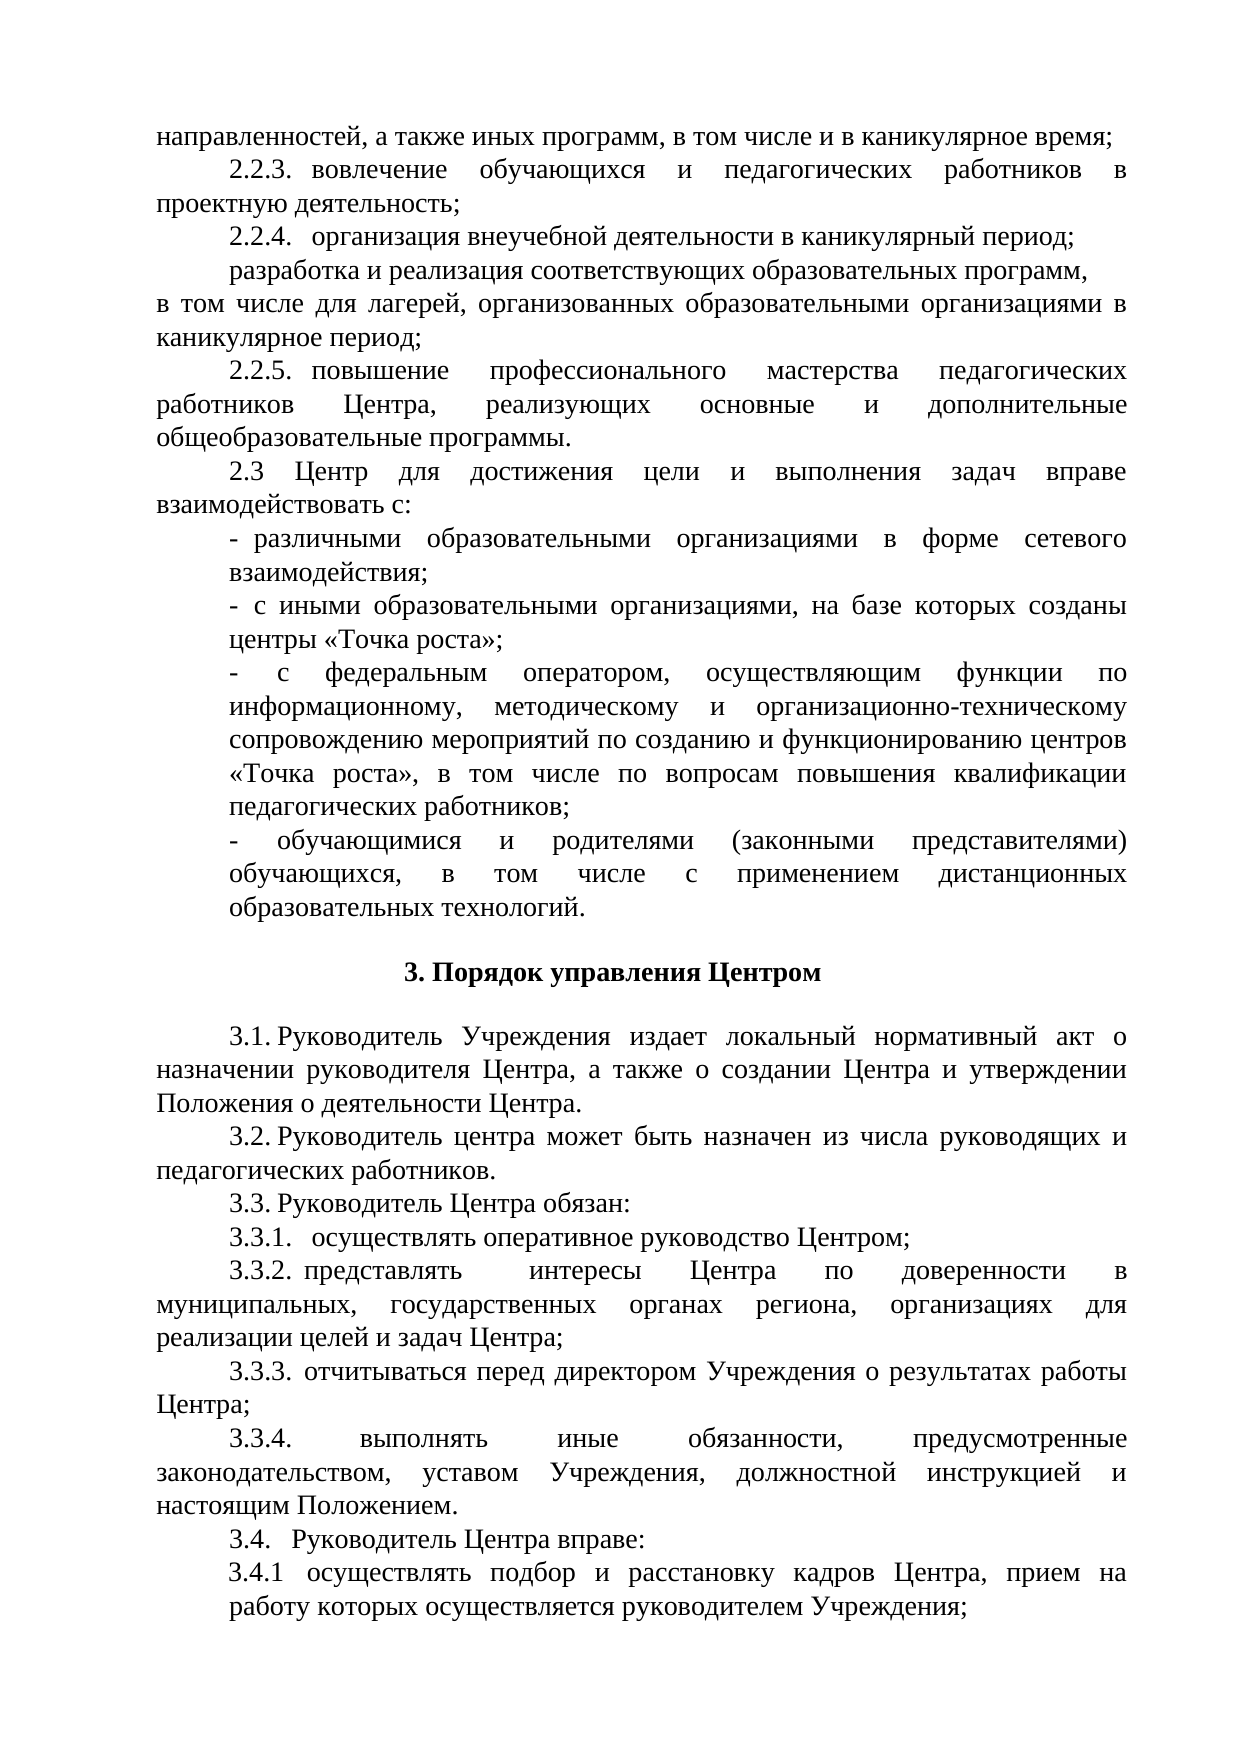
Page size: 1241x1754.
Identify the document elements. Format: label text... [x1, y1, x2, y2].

list с федеральным оператором, осуществляющим функции по информационному, методическому и организационно-техническому сопровождению мероприятий по созданию и функционированию центров «Точка роста», в том числе по вопросам повышения квалификации педагогических работников; [229, 655, 1128, 822]
list вовлечение обучающихся и педагогических работников в проектную деятельность; [156, 152, 1128, 219]
list Руководитель Центра вправе: [156, 1521, 1130, 1555]
list с иными образовательными организациями, на базе которых созданы центры «Точка роста»; [229, 588, 1128, 655]
text в том числе для лагерей, организованных образовательными организациями в каникулярное период; [156, 286, 1128, 353]
list организация внеучебной деятельности в каникулярный период; разработка и реализация соответствующих образовательных программ, [229, 219, 1128, 286]
text 3. Порядок управления Центром [404, 959, 1130, 987]
list Руководитель центра может быть назначен из числа руководящих и педагогических работников. [156, 1119, 1128, 1186]
text 2.3 Центр для достижения цели и выполнения задач вправе взаимодействовать с: [156, 453, 1128, 521]
list Руководитель Центра обязан: [156, 1186, 1130, 1219]
list осуществлять подбор и расстановку кадров Центра, прием на работу которых осуществляется руководителем Учреждения; [228, 1555, 1128, 1622]
list выполнять иные обязанности, предусмотренные законодательством, уставом Учреждения, должностной инструкцией и настоящим Положением. [156, 1421, 1128, 1521]
list повышение профессионального мастерства педагогических работников Центра, реализующих основные и дополнительные общеобразовательные программы. [156, 353, 1128, 453]
list отчитываться перед директором Учреждения о результатах работы Центра; [156, 1353, 1128, 1421]
list различными образовательными организациями в форме сетевого взаимодействия; [229, 521, 1128, 588]
list Руководитель Учреждения издает локальный нормативный акт о назначении руководителя Центра, а также о создании Центра и утверждении Положения о деятельности Центра. [156, 1018, 1128, 1119]
list осуществлять оперативное руководство Центром; [156, 1219, 1130, 1253]
text направленностей, а также иных программ, в том числе и в каникулярное время; [156, 118, 1128, 152]
list обучающимися и родителями (законными представителями) обучающихся, в том числе с применением дистанционных образовательных технологий. [229, 822, 1128, 923]
list представлять интересы Центра по доверенности в муниципальных, государственных органах региона, организациях для реализации целей и задач Центра; [156, 1253, 1128, 1353]
